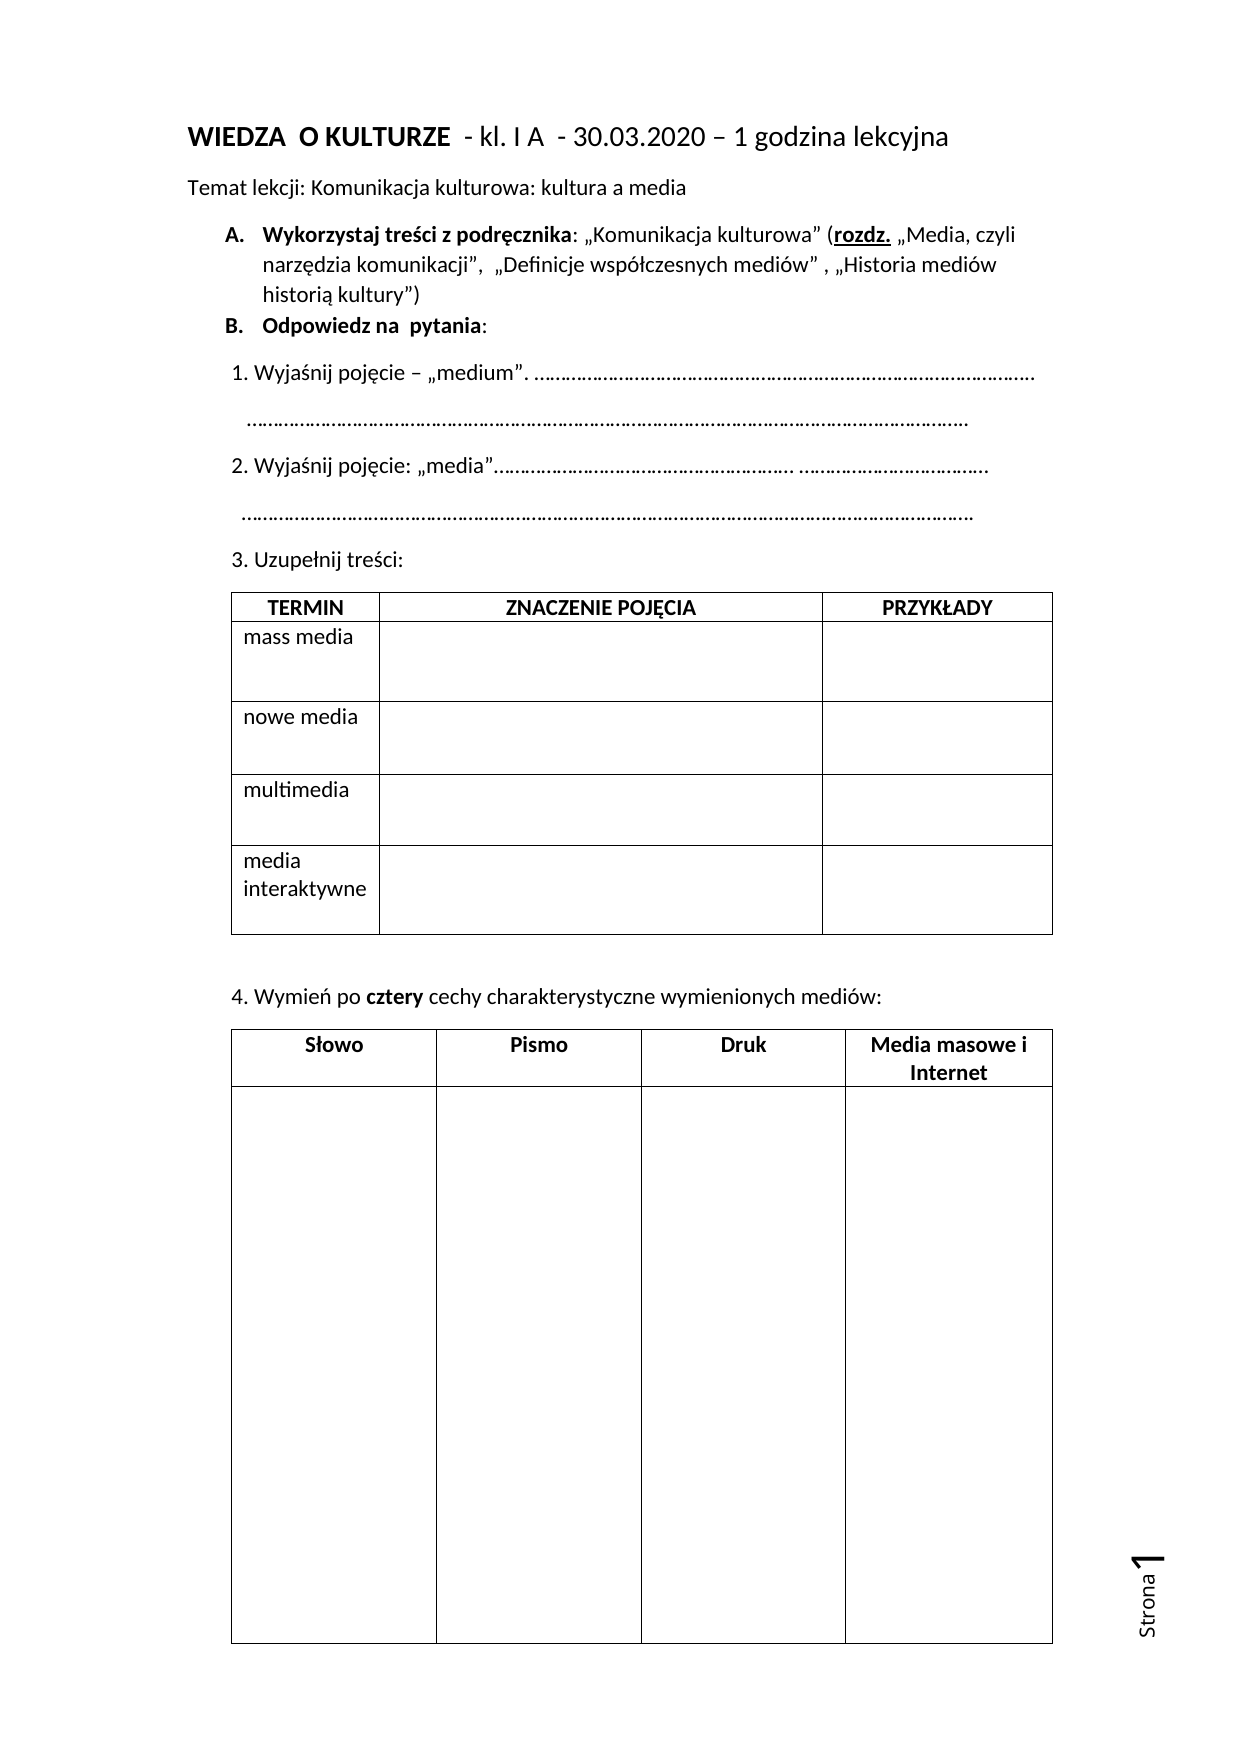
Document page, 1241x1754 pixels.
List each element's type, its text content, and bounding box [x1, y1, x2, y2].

table_cell [380, 702, 822, 774]
table_header ZNACZENIE POJĘCIA [380, 593, 822, 621]
list Wykorzystaj treści z podręcznika: „Komunikacja kulturowa” (rozdz. „Media, czyli narzędzia komunikacji”, „Definicje współczesnych mediów” , „Historia mediów historią kultury”) [225, 220, 1053, 309]
table_header Media masowe i Internet [846, 1030, 1052, 1086]
table_header TERMIN [232, 593, 379, 621]
table_cell [846, 1087, 1052, 1643]
table_cell [380, 622, 822, 701]
table_header PRZYKŁADY [823, 593, 1052, 621]
text Temat lekcji: Komunikacja kulturowa: kultura a media [187, 173, 1053, 201]
list Wyjaśnij pojęcie – „medium”. ………………………………………………………………………………….. [231, 358, 1053, 386]
list Odpowiedz na pytania: [225, 311, 1053, 339]
list Wyjaśnij pojęcie: „media”………………………………………………… ……………………………… [231, 451, 1053, 479]
table_cell media interaktywne [232, 846, 379, 934]
table_header Pismo [437, 1030, 641, 1086]
table_cell nowe media [232, 702, 379, 774]
table_cell [823, 775, 1052, 845]
table_cell [642, 1087, 845, 1643]
table_cell [380, 846, 822, 934]
table_cell [823, 702, 1052, 774]
list Uzupełnij treści: [231, 545, 1053, 573]
table_cell [437, 1087, 641, 1643]
table_cell [823, 622, 1052, 701]
table_cell [823, 846, 1052, 934]
list Wymień po cztery cechy charakterystyczne wymienionych mediów: [231, 982, 1053, 1010]
text …………………………………………………………………………………………………………………………. [231, 498, 1053, 526]
table_cell [232, 1087, 436, 1643]
table_header Druk [642, 1030, 845, 1086]
table_cell multimedia [232, 775, 379, 845]
text ……………………………………………………………………………………………………………………….. [231, 404, 1053, 433]
table_cell mass media [232, 622, 379, 701]
table_cell [380, 775, 822, 845]
text WIEDZA O KULTURZE - kl. I A - 30.03.2020 – 1 godzina lekcyjna [187, 118, 1053, 154]
table_header Słowo [232, 1030, 436, 1086]
